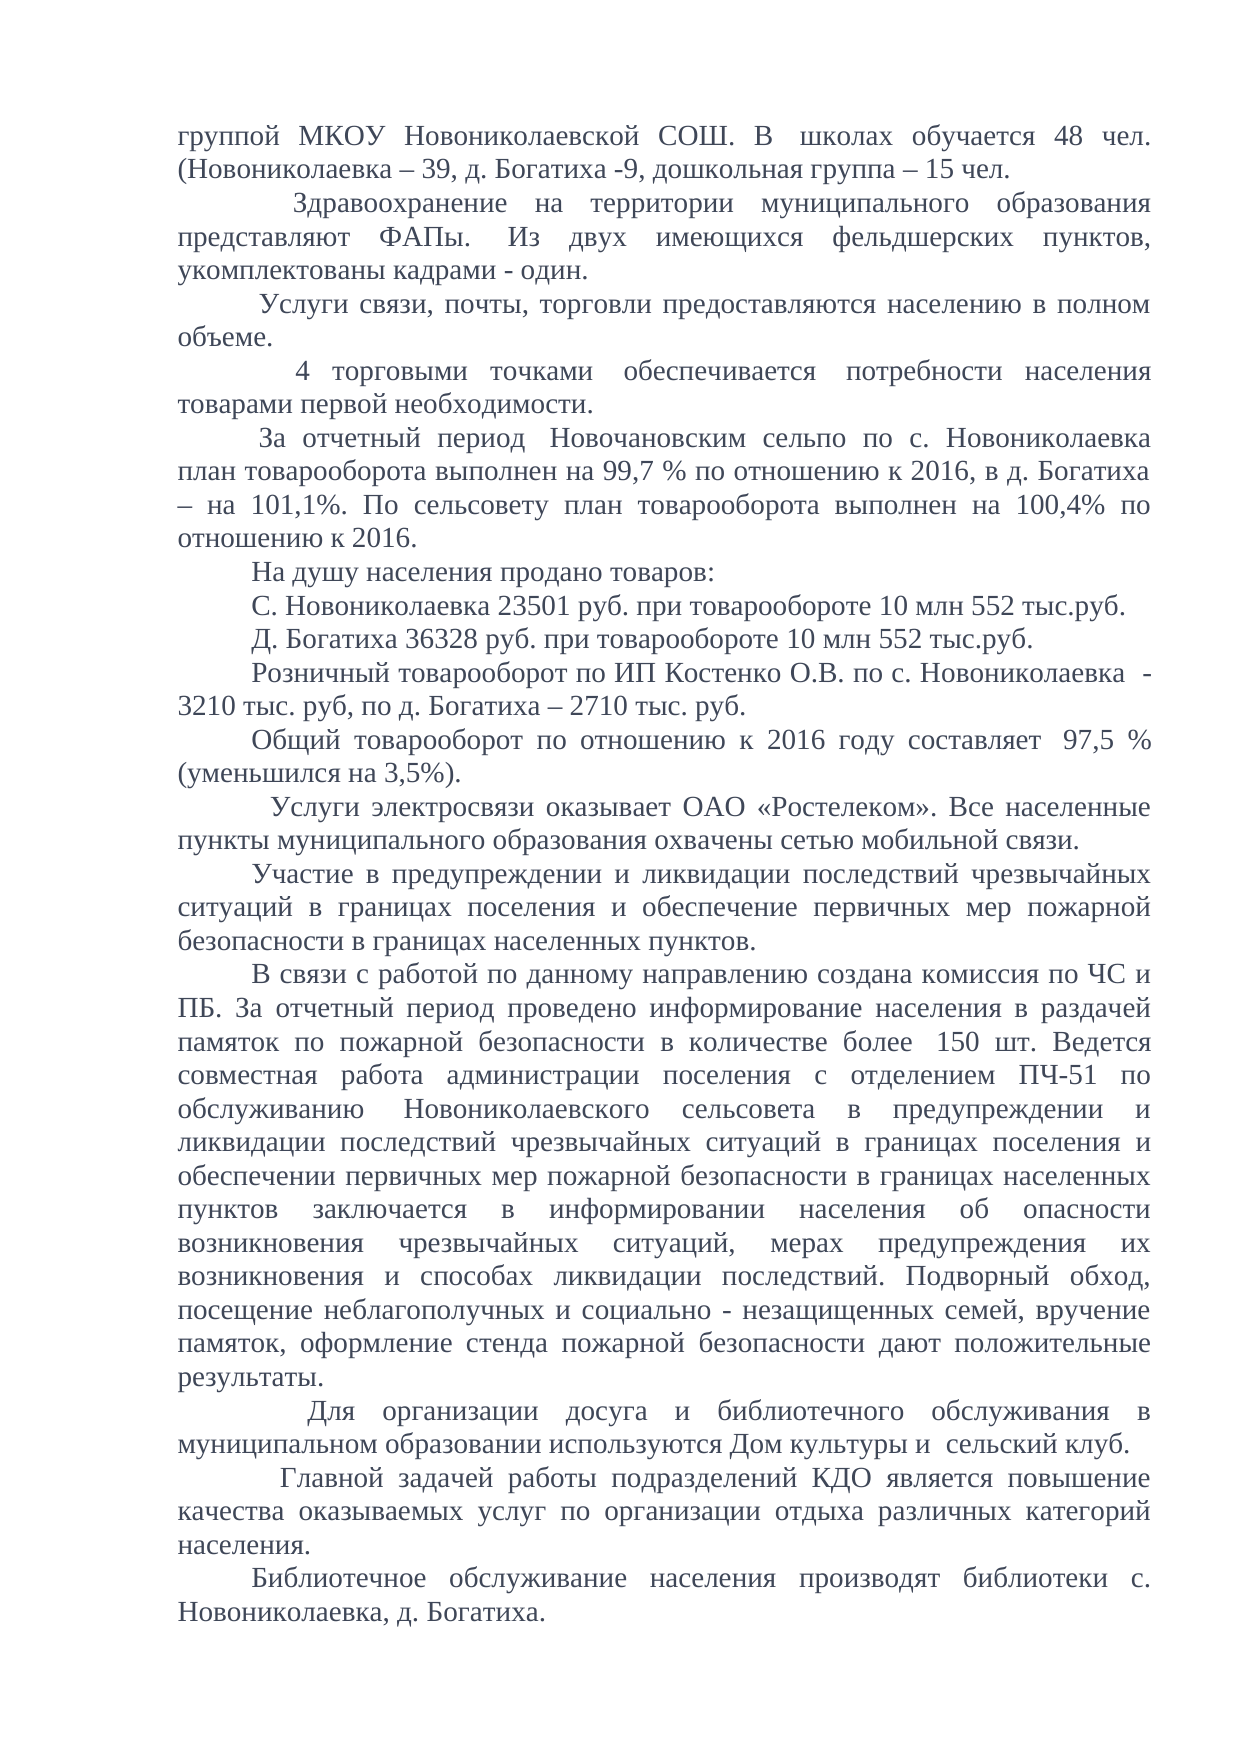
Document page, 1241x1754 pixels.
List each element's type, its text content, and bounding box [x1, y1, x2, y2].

text На душу населения продано товаров: [177, 554, 1152, 588]
text Главной задачей работы подразделений КДО является повышение качества оказываемых услуг по организации отдыха различных категорий населения. [177, 1460, 1152, 1560]
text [177, 118, 1152, 185]
text 4 торговыми точками обеспечивается потребности населения товарами первой необходимости. [177, 353, 1152, 420]
text Розничный товарооборот по ИП Костенко О.В. по с. Новониколаевка - 3210 тыс. руб, по д. Богатиха – 2710 тыс. руб. [177, 655, 1152, 722]
text Услуги связи, почты, торговли предоставляются населению в полном объеме. [177, 286, 1152, 353]
text С. Новониколаевка 23501 руб. при товарообороте 10 млн 552 тыс.руб. [177, 588, 1152, 621]
text За отчетный период Новочановским сельпо по с. Новониколаевка план товарооборота выполнен на 99,7 % по отношению к 2016, в д. Богатиха – на 101,1%. По сельсовету план товарооборота выполнен на 100,4% по отношению к 2016. [177, 420, 1152, 554]
text Здравоохранение на территории муниципального образования представляют ФАПы. Из двух имеющихся фельдшерских пунктов, укомплектованы кадрами - один. [177, 185, 1152, 286]
text В связи с работой по данному направлению создана комиссия по ЧС и ПБ. За отчетный период проведено информирование населения в раздачей памяток по пожарной безопасности в количестве более 150 шт. Ведется совместная работа администрации поселения с отделением ПЧ-51 по обслуживанию Новониколаевского сельсовета в предупреждении и ликвидации последствий чрезвычайных ситуаций в границах поселения и обеспечении первичных мер пожарной безопасности в границах населенных пунктов заключается в информировании населения об опасности возникновения чрезвычайных ситуаций, мерах предупреждения их возникновения и способах ликвидации последствий. Подворный обход, посещение неблагополучных и социально - незащищенных семей, вручение памяток, оформление стенда пожарной безопасности дают положительные результаты. [177, 957, 1152, 1393]
text Участие в предупреждении и ликвидации последствий чрезвычайных ситуаций в границах поселения и обеспечение первичных мер пожарной безопасности в границах населенных пунктов. [177, 856, 1152, 957]
text Общий товарооборот по отношению к 2016 году составляет 97,5 % (уменьшился на 3,5%). [177, 722, 1152, 789]
text Библиотечное обслуживание населения производят библиотеки с. Новониколаевка, д. Богатиха. [177, 1560, 1152, 1627]
text Для организации досуга и библиотечного обслуживания в муниципальном образовании используются Дом культуры и сельский клуб. [177, 1393, 1152, 1460]
text Д. Богатиха 36328 руб. при товарообороте 10 млн 552 тыс.руб. [177, 621, 1152, 655]
text Услуги электросвязи оказывает ОАО «Ростелеком». Все населенные пункты муниципального образования охвачены сетью мобильной связи. [177, 789, 1152, 856]
